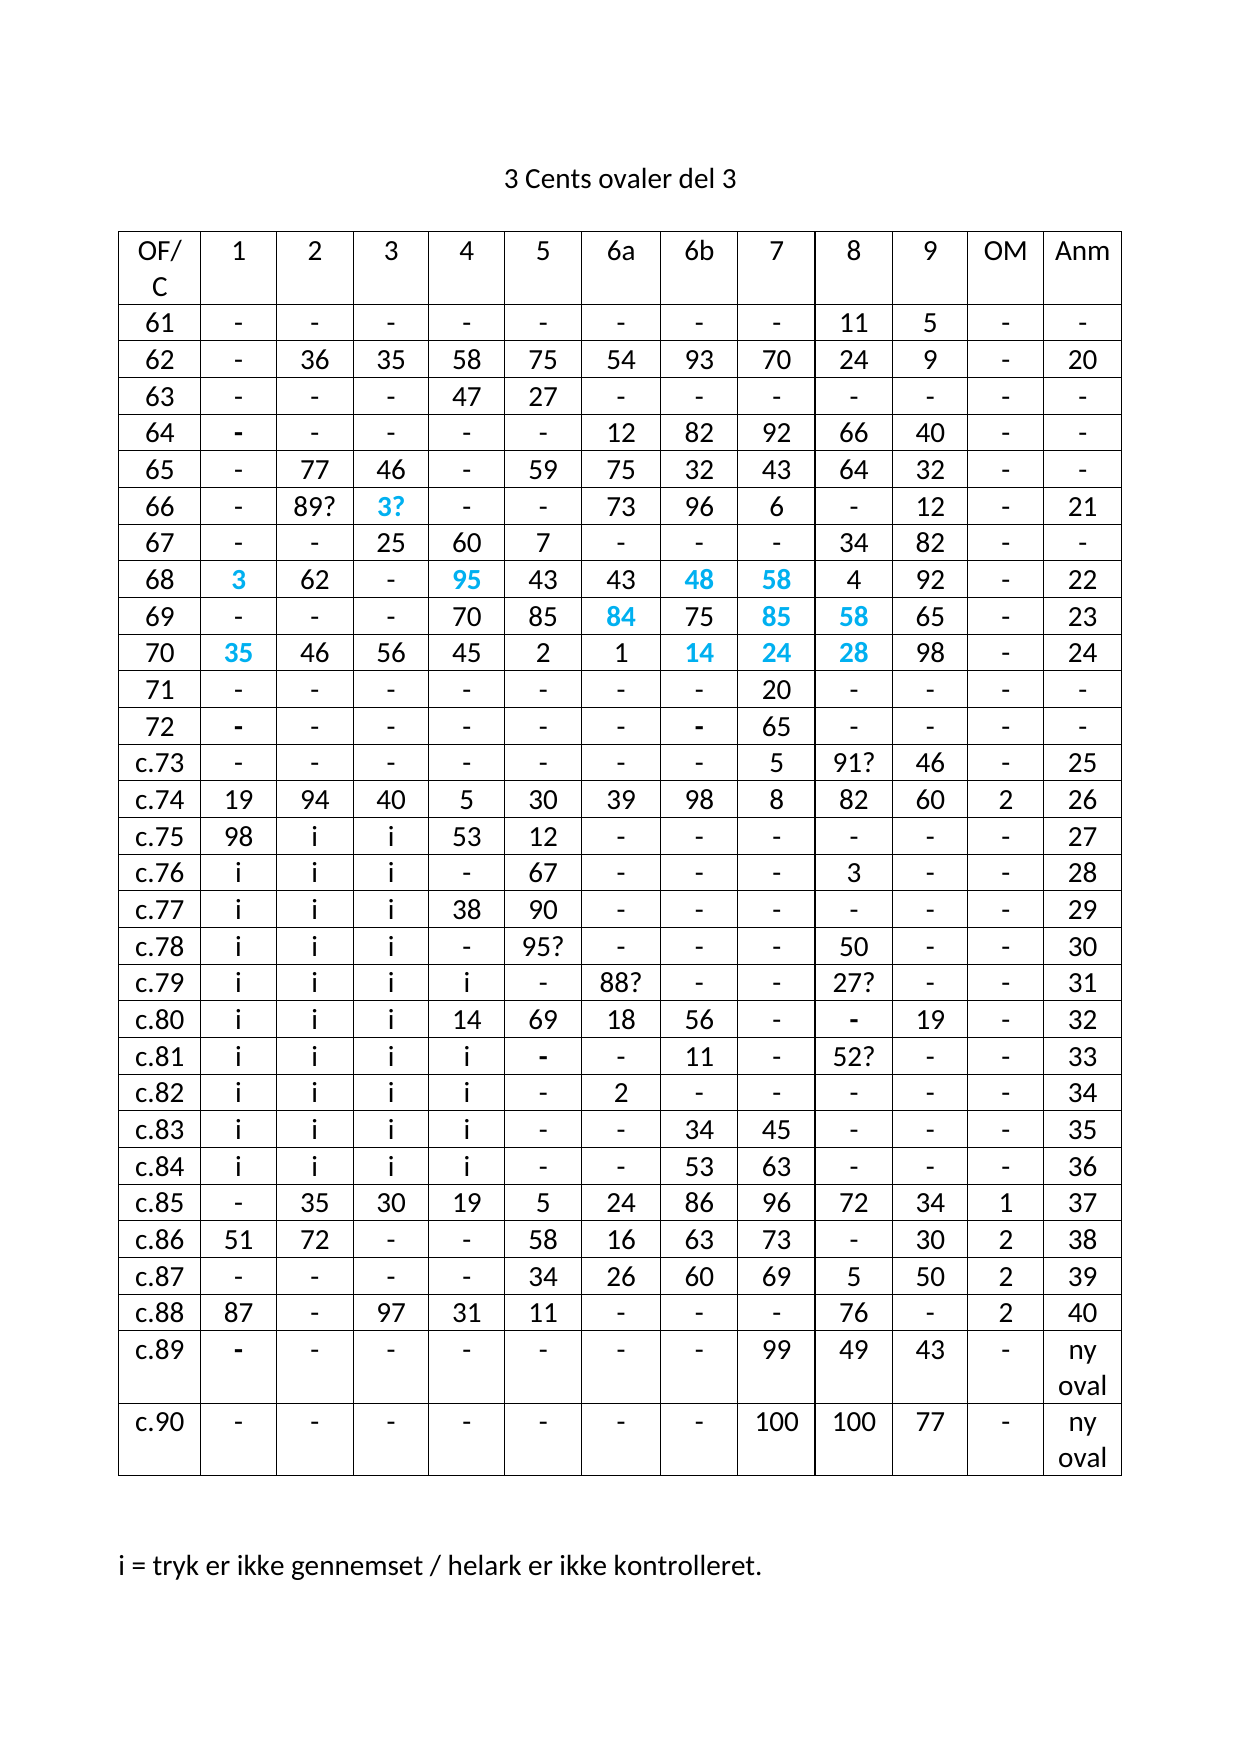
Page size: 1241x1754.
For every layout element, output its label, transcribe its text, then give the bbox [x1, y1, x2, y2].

table_cell - [505, 1075, 581, 1110]
table_cell c.88 [119, 1295, 200, 1330]
table_cell 62 [119, 341, 200, 377]
table_cell 47 [429, 378, 504, 413]
table_cell - [816, 1148, 892, 1183]
table_cell 33 [1044, 1038, 1121, 1073]
table_cell i [354, 1075, 428, 1110]
table_cell 60 [429, 525, 504, 560]
table_cell - [277, 415, 353, 450]
table_cell - [968, 818, 1043, 853]
table_cell i [354, 818, 428, 853]
table_cell - [582, 745, 660, 780]
table_cell 5 [816, 1258, 892, 1293]
table_cell - [968, 891, 1043, 927]
table_cell - [201, 305, 276, 340]
table_cell 89? [277, 488, 353, 523]
table_cell - [661, 928, 737, 963]
table_cell 92 [893, 561, 967, 597]
table_cell - [429, 745, 504, 780]
table_cell - [277, 1404, 353, 1475]
table_cell 27 [505, 378, 581, 413]
table_header OM [968, 232, 1043, 303]
table_cell c.80 [119, 1001, 200, 1037]
table_cell - [738, 305, 814, 340]
table_cell i [354, 1148, 428, 1183]
table_cell 58 [429, 341, 504, 377]
table_cell - [816, 1111, 892, 1147]
table_cell - [354, 598, 428, 633]
table_cell 45 [738, 1111, 814, 1147]
table_cell c.90 [119, 1404, 200, 1475]
table_cell i [277, 928, 353, 963]
table_cell 100 [816, 1404, 892, 1475]
table_cell - [354, 1331, 428, 1402]
table_cell 30 [893, 1221, 967, 1257]
table_cell 11 [816, 305, 892, 340]
table_cell c.87 [119, 1258, 200, 1293]
table_cell - [505, 965, 581, 1000]
table_cell - [661, 378, 737, 413]
table_cell 51 [201, 1221, 276, 1257]
table_cell - [893, 1075, 967, 1110]
table_cell i [429, 965, 504, 1000]
table_cell 48 [661, 561, 737, 597]
table_cell - [968, 1001, 1043, 1037]
table_cell 21 [1044, 488, 1121, 523]
table_cell 60 [893, 781, 967, 817]
table_cell - [277, 378, 353, 413]
table_header Anm [1044, 232, 1121, 303]
table_cell 39 [582, 781, 660, 817]
table_cell - [968, 855, 1043, 890]
table_cell - [429, 488, 504, 523]
table_cell 20 [738, 671, 814, 707]
table_cell - [738, 1075, 814, 1110]
table_cell 5 [738, 745, 814, 780]
table_cell - [582, 928, 660, 963]
table_cell 98 [201, 818, 276, 853]
table_cell 100 [738, 1404, 814, 1475]
table_cell - [582, 1295, 660, 1330]
table_cell 75 [505, 341, 581, 377]
table_cell 23 [1044, 598, 1121, 633]
table_cell - [738, 855, 814, 890]
table_cell 67 [119, 525, 200, 560]
table_cell - [201, 525, 276, 560]
table_cell 85 [738, 598, 814, 633]
table_cell 14 [661, 635, 737, 670]
table_cell 92 [738, 415, 814, 450]
table_cell 25 [1044, 745, 1121, 780]
table_cell - [505, 1038, 581, 1073]
table_cell - [738, 525, 814, 560]
table_cell 63 [119, 378, 200, 413]
table_cell 43 [582, 561, 660, 597]
table_cell 16 [582, 1221, 660, 1257]
table_cell 77 [893, 1404, 967, 1475]
table_cell - [968, 305, 1043, 340]
table_cell - [201, 488, 276, 523]
table_cell c.76 [119, 855, 200, 890]
table_cell - [201, 671, 276, 707]
table_cell 73 [582, 488, 660, 523]
table_cell - [968, 1038, 1043, 1073]
table_cell 34 [1044, 1075, 1121, 1110]
table_cell i [277, 1148, 353, 1183]
table_cell - [968, 598, 1043, 633]
table_cell 70 [119, 635, 200, 670]
table_cell - [968, 488, 1043, 523]
table_cell - [277, 1258, 353, 1293]
table_cell 58 [505, 1221, 581, 1257]
table_cell - [277, 1331, 353, 1402]
table_cell - [429, 671, 504, 707]
table_cell 53 [429, 818, 504, 853]
table_cell - [354, 561, 428, 597]
table_cell - [661, 965, 737, 1000]
table_cell 50 [816, 928, 892, 963]
table_cell i [277, 965, 353, 1000]
table_cell - [738, 965, 814, 1000]
table_header 2 [277, 232, 353, 303]
table_cell i [201, 891, 276, 927]
table_cell i [429, 1148, 504, 1183]
table_cell i [354, 965, 428, 1000]
table_header 5 [505, 232, 581, 303]
table_cell i [277, 1075, 353, 1110]
table_cell i [277, 1001, 353, 1037]
table_cell - [354, 415, 428, 450]
table_cell - [582, 1038, 660, 1073]
table_cell c.77 [119, 891, 200, 927]
table_cell 2 [968, 1258, 1043, 1293]
table_cell 24 [582, 1185, 660, 1220]
table_cell - [582, 1331, 660, 1402]
table_cell - [505, 1148, 581, 1183]
table_cell i [354, 1111, 428, 1147]
table_cell - [582, 891, 660, 927]
table_cell 3? [354, 488, 428, 523]
table_cell i [201, 965, 276, 1000]
table_cell 58 [738, 561, 814, 597]
table_cell 63 [738, 1148, 814, 1183]
table_header 6a [582, 232, 660, 303]
table_cell 11 [661, 1038, 737, 1073]
table_cell 19 [201, 781, 276, 817]
table_cell - [968, 708, 1043, 743]
table_cell - [354, 708, 428, 743]
table_cell i [354, 891, 428, 927]
table_cell - [582, 818, 660, 853]
table_cell c.75 [119, 818, 200, 853]
table_cell 56 [661, 1001, 737, 1037]
table_header 6b [661, 232, 737, 303]
table_cell i [201, 1111, 276, 1147]
table_cell - [968, 1111, 1043, 1147]
table_cell 40 [893, 415, 967, 450]
table_cell 34 [893, 1185, 967, 1220]
table_cell - [582, 708, 660, 743]
table_cell - [1044, 708, 1121, 743]
table_cell 82 [661, 415, 737, 450]
table_cell i [201, 1038, 276, 1073]
table_cell - [968, 928, 1043, 963]
table_cell - [201, 745, 276, 780]
table_cell - [429, 1404, 504, 1475]
table_cell 8 [738, 781, 814, 817]
table_cell - [661, 1295, 737, 1330]
table_cell - [893, 818, 967, 853]
table_cell - [582, 855, 660, 890]
table_cell i [354, 928, 428, 963]
table_cell 71 [119, 671, 200, 707]
table_cell - [661, 855, 737, 890]
table_cell - [201, 598, 276, 633]
table_cell 52? [816, 1038, 892, 1073]
table_cell - [968, 745, 1043, 780]
table_cell 12 [582, 415, 660, 450]
table_cell 37 [1044, 1185, 1121, 1220]
table_cell - [201, 1404, 276, 1475]
table_cell i [277, 855, 353, 890]
table_cell 35 [201, 635, 276, 670]
table_cell 40 [1044, 1295, 1121, 1330]
table_cell 70 [738, 341, 814, 377]
table_cell 3 [201, 561, 276, 597]
table_cell 35 [277, 1185, 353, 1220]
table_cell 84 [582, 598, 660, 633]
table_cell - [429, 305, 504, 340]
table_cell c.86 [119, 1221, 200, 1257]
table_cell - [968, 1404, 1043, 1475]
table_cell - [354, 671, 428, 707]
table_cell 73 [738, 1221, 814, 1257]
table_cell 93 [661, 341, 737, 377]
table_cell 60 [661, 1258, 737, 1293]
table_cell 3 [816, 855, 892, 890]
table_cell 68 [119, 561, 200, 597]
table_cell - [277, 1295, 353, 1330]
table_cell 9 [893, 341, 967, 377]
table_cell 64 [119, 415, 200, 450]
table_cell - [505, 671, 581, 707]
table_cell i [277, 1038, 353, 1073]
table_cell - [738, 928, 814, 963]
table_cell - [968, 525, 1043, 560]
table_cell 98 [893, 635, 967, 670]
table_cell 32 [661, 451, 737, 487]
table_cell - [893, 378, 967, 413]
table_cell - [201, 1185, 276, 1220]
table_cell - [968, 1075, 1043, 1110]
table_cell - [354, 305, 428, 340]
table_cell 31 [429, 1295, 504, 1330]
table_cell - [201, 341, 276, 377]
table_cell 1 [968, 1185, 1043, 1220]
table_cell 63 [661, 1221, 737, 1257]
table_cell - [582, 1111, 660, 1147]
table_cell 2 [968, 1221, 1043, 1257]
table_cell c.73 [119, 745, 200, 780]
table_cell 99 [738, 1331, 814, 1402]
table_cell 97 [354, 1295, 428, 1330]
table_cell c.79 [119, 965, 200, 1000]
table_cell 11 [505, 1295, 581, 1330]
table_cell - [505, 745, 581, 780]
table_cell i [354, 855, 428, 890]
table_cell c.85 [119, 1185, 200, 1220]
table_cell 45 [429, 635, 504, 670]
table_cell 36 [1044, 1148, 1121, 1183]
table_cell 82 [816, 781, 892, 817]
table_cell - [1044, 415, 1121, 450]
table_cell - [968, 1148, 1043, 1183]
table_cell 69 [738, 1258, 814, 1293]
table_cell i [201, 855, 276, 890]
table_cell - [505, 305, 581, 340]
table_cell - [1044, 451, 1121, 487]
table_cell - [429, 415, 504, 450]
table_cell - [429, 451, 504, 487]
table_cell 5 [429, 781, 504, 817]
table_cell 86 [661, 1185, 737, 1220]
table_cell 29 [1044, 891, 1121, 927]
table_cell 24 [1044, 635, 1121, 670]
table_cell 22 [1044, 561, 1121, 597]
table_cell - [893, 965, 967, 1000]
table_cell 76 [816, 1295, 892, 1330]
table_cell - [893, 855, 967, 890]
table_cell - [505, 488, 581, 523]
table_cell 26 [1044, 781, 1121, 817]
table_cell i [354, 1038, 428, 1073]
table_cell - [968, 671, 1043, 707]
table_cell 77 [277, 451, 353, 487]
table_cell - [968, 1331, 1043, 1402]
table_cell 72 [277, 1221, 353, 1257]
table_cell - [738, 891, 814, 927]
table_cell - [968, 415, 1043, 450]
table_cell 28 [1044, 855, 1121, 890]
table_cell 69 [119, 598, 200, 633]
table_cell 36 [277, 341, 353, 377]
table_cell 54 [582, 341, 660, 377]
table_cell 65 [893, 598, 967, 633]
table_cell - [277, 525, 353, 560]
table_cell - [661, 891, 737, 927]
table_cell - [816, 1001, 892, 1037]
table_cell 64 [816, 451, 892, 487]
table_cell 24 [738, 635, 814, 670]
table_cell - [201, 378, 276, 413]
table_cell - [582, 525, 660, 560]
table_cell i [429, 1038, 504, 1073]
table_header 4 [429, 232, 504, 303]
table_cell - [661, 1075, 737, 1110]
table_cell - [354, 1258, 428, 1293]
table_cell - [661, 671, 737, 707]
table_cell - [277, 745, 353, 780]
table_cell - [816, 1221, 892, 1257]
table_cell - [661, 525, 737, 560]
table_cell - [661, 818, 737, 853]
table_cell 39 [1044, 1258, 1121, 1293]
table_cell 32 [893, 451, 967, 487]
table_cell - [816, 891, 892, 927]
table_cell - [429, 855, 504, 890]
table_cell - [505, 708, 581, 743]
table_cell - [661, 1404, 737, 1475]
table_cell - [816, 1075, 892, 1110]
table_header 8 [816, 232, 892, 303]
table_header 3 [354, 232, 428, 303]
table_cell c.84 [119, 1148, 200, 1183]
table_cell - [1044, 671, 1121, 707]
table_cell - [893, 1038, 967, 1073]
table_cell - [277, 305, 353, 340]
table_cell c.78 [119, 928, 200, 963]
table_cell - [893, 1295, 967, 1330]
table_cell - [582, 1148, 660, 1183]
table_cell 75 [661, 598, 737, 633]
table_cell 18 [582, 1001, 660, 1037]
table_cell 43 [738, 451, 814, 487]
table_cell - [893, 891, 967, 927]
table_cell 46 [277, 635, 353, 670]
table_cell - [582, 1404, 660, 1475]
table_cell i [201, 1001, 276, 1037]
table_cell i [429, 1111, 504, 1147]
table_header OF/C [119, 232, 200, 303]
table_cell - [816, 488, 892, 523]
table_cell - [661, 305, 737, 340]
table_cell - [661, 745, 737, 780]
table_cell 69 [505, 1001, 581, 1037]
table_cell c.89 [119, 1331, 200, 1402]
table_cell 38 [429, 891, 504, 927]
table_cell 96 [738, 1185, 814, 1220]
table_cell 67 [505, 855, 581, 890]
table_cell - [201, 451, 276, 487]
table_cell 27? [816, 965, 892, 1000]
table_cell 98 [661, 781, 737, 817]
table_cell 58 [816, 598, 892, 633]
table_cell - [968, 341, 1043, 377]
table_cell 49 [816, 1331, 892, 1402]
table_cell - [429, 1331, 504, 1402]
table_cell - [277, 708, 353, 743]
table_cell 62 [277, 561, 353, 597]
table_cell 59 [505, 451, 581, 487]
table_cell 12 [505, 818, 581, 853]
table_cell - [582, 378, 660, 413]
table_cell - [582, 305, 660, 340]
table_cell 82 [893, 525, 967, 560]
table_cell 5 [893, 305, 967, 340]
table_cell 20 [1044, 341, 1121, 377]
table_cell - [201, 1258, 276, 1293]
table_cell 66 [119, 488, 200, 523]
table_cell - [429, 1258, 504, 1293]
table_cell 34 [661, 1111, 737, 1147]
table_cell - [429, 928, 504, 963]
table_cell 94 [277, 781, 353, 817]
table_cell 56 [354, 635, 428, 670]
table_cell - [893, 708, 967, 743]
table_cell - [738, 818, 814, 853]
table_cell - [816, 818, 892, 853]
table_cell - [968, 561, 1043, 597]
table_cell i [201, 1148, 276, 1183]
table_cell 87 [201, 1295, 276, 1330]
table_cell - [1044, 525, 1121, 560]
table_cell 88? [582, 965, 660, 1000]
table_cell 4 [816, 561, 892, 597]
table_cell 75 [582, 451, 660, 487]
table_cell - [1044, 305, 1121, 340]
table_cell 14 [429, 1001, 504, 1037]
table_cell - [738, 1295, 814, 1330]
table_cell - [201, 1331, 276, 1402]
table_cell 25 [354, 525, 428, 560]
table_cell - [429, 1221, 504, 1257]
table_cell 30 [354, 1185, 428, 1220]
table_cell - [354, 745, 428, 780]
table_cell c.74 [119, 781, 200, 817]
table_cell 96 [661, 488, 737, 523]
table_cell 35 [1044, 1111, 1121, 1147]
table_cell 28 [816, 635, 892, 670]
table_cell 26 [582, 1258, 660, 1293]
table_header 9 [893, 232, 967, 303]
table_cell - [582, 671, 660, 707]
table_cell - [354, 378, 428, 413]
table_cell - [893, 1148, 967, 1183]
table_cell i [201, 928, 276, 963]
table_cell i [277, 818, 353, 853]
table_cell 35 [354, 341, 428, 377]
table_cell i [429, 1075, 504, 1110]
table_cell 5 [505, 1185, 581, 1220]
text i = tryk er ikke gennemset / helark er ikke kontrolleret. [118, 1547, 1122, 1583]
table_cell 34 [505, 1258, 581, 1293]
table_cell 38 [1044, 1221, 1121, 1257]
table_cell 61 [119, 305, 200, 340]
table_cell 43 [505, 561, 581, 597]
table_cell c.83 [119, 1111, 200, 1147]
table_cell 72 [119, 708, 200, 743]
table_cell 53 [661, 1148, 737, 1183]
table_cell ny oval [1044, 1404, 1121, 1475]
table_cell - [354, 1404, 428, 1475]
table_cell - [738, 1038, 814, 1073]
table_cell i [277, 1111, 353, 1147]
table_cell ny oval [1044, 1331, 1121, 1402]
table_cell - [354, 1221, 428, 1257]
table_cell 40 [354, 781, 428, 817]
table_cell - [968, 451, 1043, 487]
table_cell 46 [893, 745, 967, 780]
table_cell - [661, 708, 737, 743]
table_cell 50 [893, 1258, 967, 1293]
table_cell 19 [429, 1185, 504, 1220]
table_cell 12 [893, 488, 967, 523]
table_cell - [816, 708, 892, 743]
table_cell 27 [1044, 818, 1121, 853]
table_cell i [201, 1075, 276, 1110]
table_cell - [738, 378, 814, 413]
table_header 1 [201, 232, 276, 303]
table_cell c.81 [119, 1038, 200, 1073]
table_cell - [505, 1404, 581, 1475]
table_cell 95? [505, 928, 581, 963]
table_cell - [429, 708, 504, 743]
table_cell 24 [816, 341, 892, 377]
table_cell - [968, 635, 1043, 670]
table_header 7 [738, 232, 814, 303]
table_cell 91? [816, 745, 892, 780]
table_cell - [816, 671, 892, 707]
table_cell 66 [816, 415, 892, 450]
table_cell - [661, 1331, 737, 1402]
table_cell i [277, 891, 353, 927]
table_cell - [816, 378, 892, 413]
table_cell - [201, 708, 276, 743]
table_cell - [201, 415, 276, 450]
table_cell 2 [968, 1295, 1043, 1330]
table_cell - [277, 671, 353, 707]
table_cell - [505, 1331, 581, 1402]
table_cell 1 [582, 635, 660, 670]
table_cell 19 [893, 1001, 967, 1037]
table_cell 6 [738, 488, 814, 523]
table_cell 7 [505, 525, 581, 560]
table_cell - [505, 1111, 581, 1147]
table_cell 2 [582, 1075, 660, 1110]
table_cell 32 [1044, 1001, 1121, 1037]
table_cell 30 [505, 781, 581, 817]
table_cell 65 [119, 451, 200, 487]
table_cell - [738, 1001, 814, 1037]
table_cell 30 [1044, 928, 1121, 963]
table_cell - [893, 928, 967, 963]
table_cell - [893, 1111, 967, 1147]
table_cell - [277, 598, 353, 633]
table_cell 46 [354, 451, 428, 487]
table_cell - [968, 378, 1043, 413]
table_cell 2 [968, 781, 1043, 817]
table_cell 85 [505, 598, 581, 633]
table_cell - [1044, 378, 1121, 413]
text 3 Cents ovaler del 3 [118, 160, 1122, 196]
table_cell i [354, 1001, 428, 1037]
table_cell 65 [738, 708, 814, 743]
table_cell 70 [429, 598, 504, 633]
table_cell 43 [893, 1331, 967, 1402]
table_cell - [505, 415, 581, 450]
table_cell 2 [505, 635, 581, 670]
table_cell - [968, 965, 1043, 1000]
table_cell 95 [429, 561, 504, 597]
table_cell c.82 [119, 1075, 200, 1110]
table_cell - [893, 671, 967, 707]
table_cell 90 [505, 891, 581, 927]
table_cell 34 [816, 525, 892, 560]
table_cell 72 [816, 1185, 892, 1220]
table_cell 31 [1044, 965, 1121, 1000]
